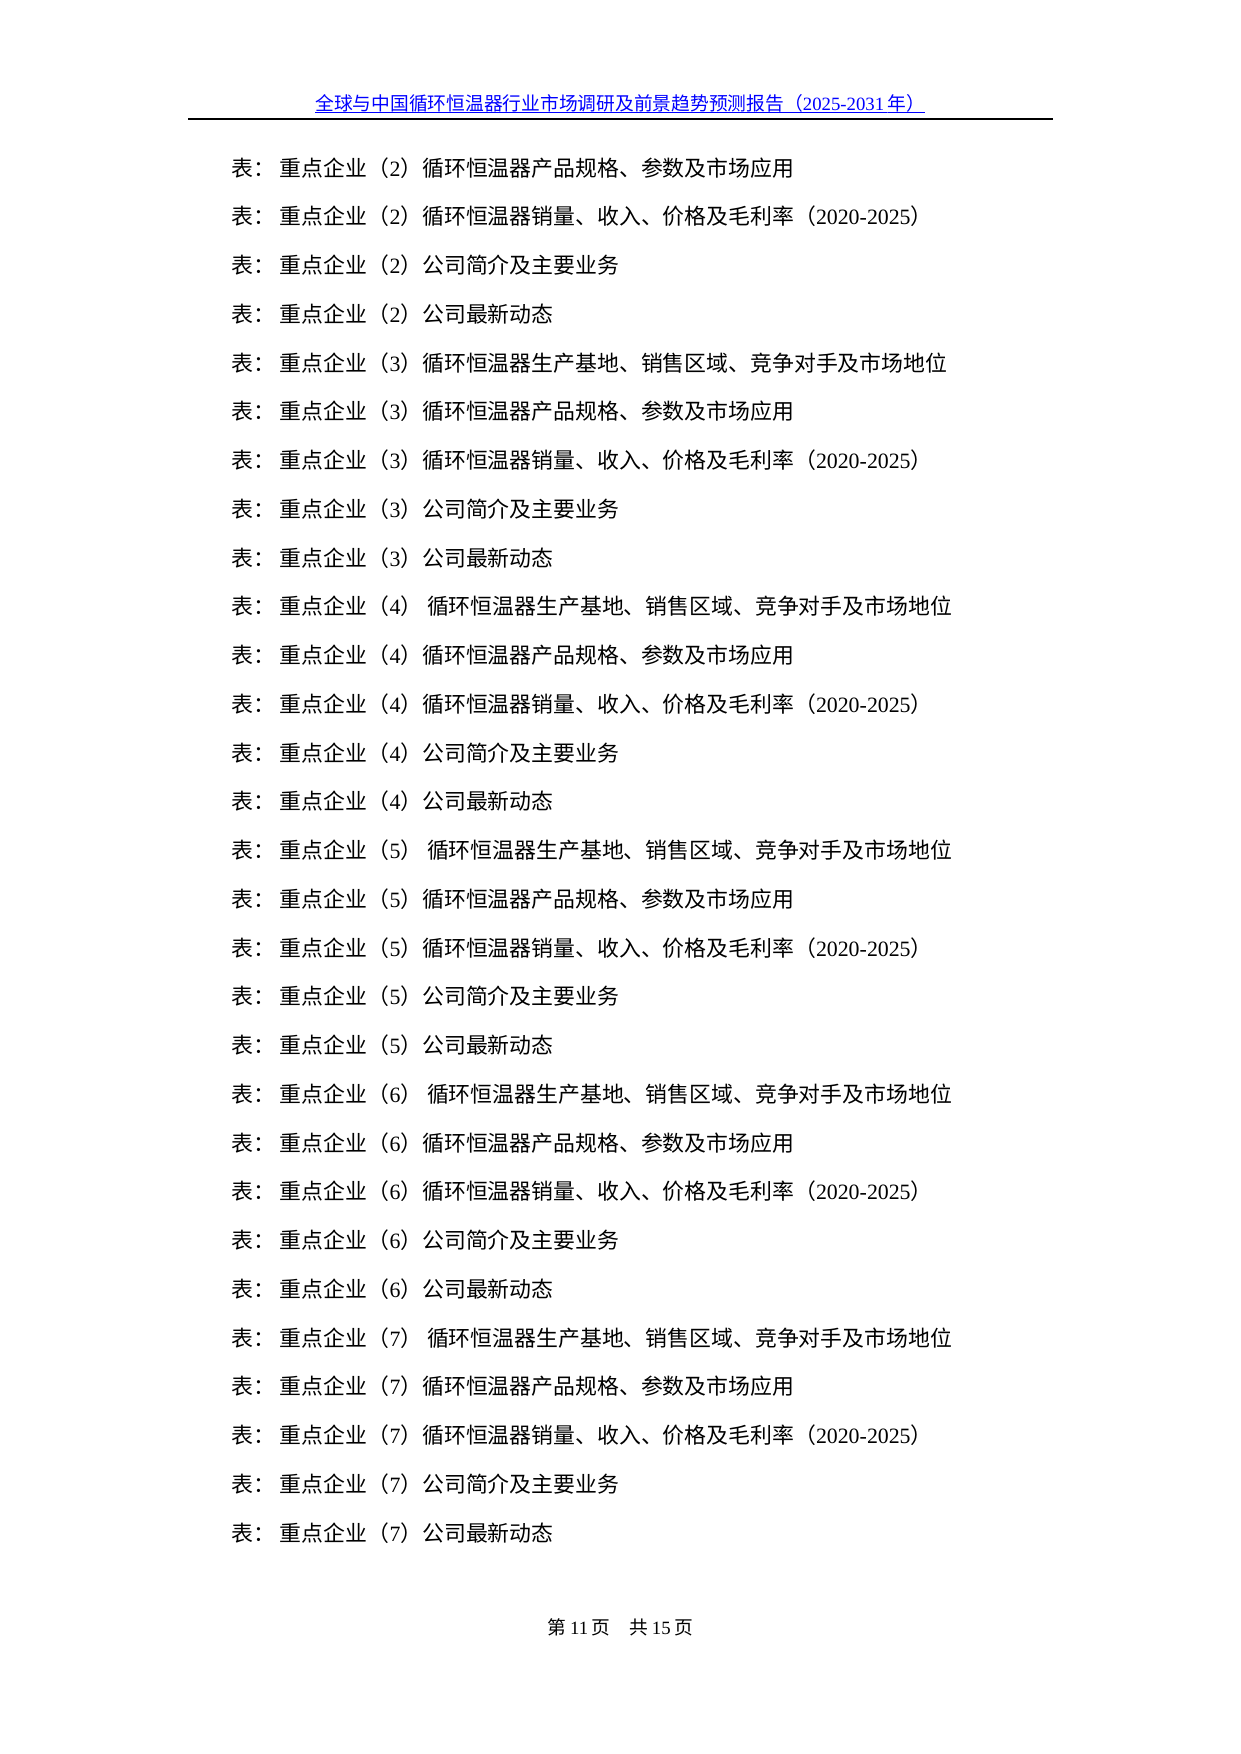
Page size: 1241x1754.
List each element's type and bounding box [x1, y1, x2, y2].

text [187, 150, 1053, 1548]
